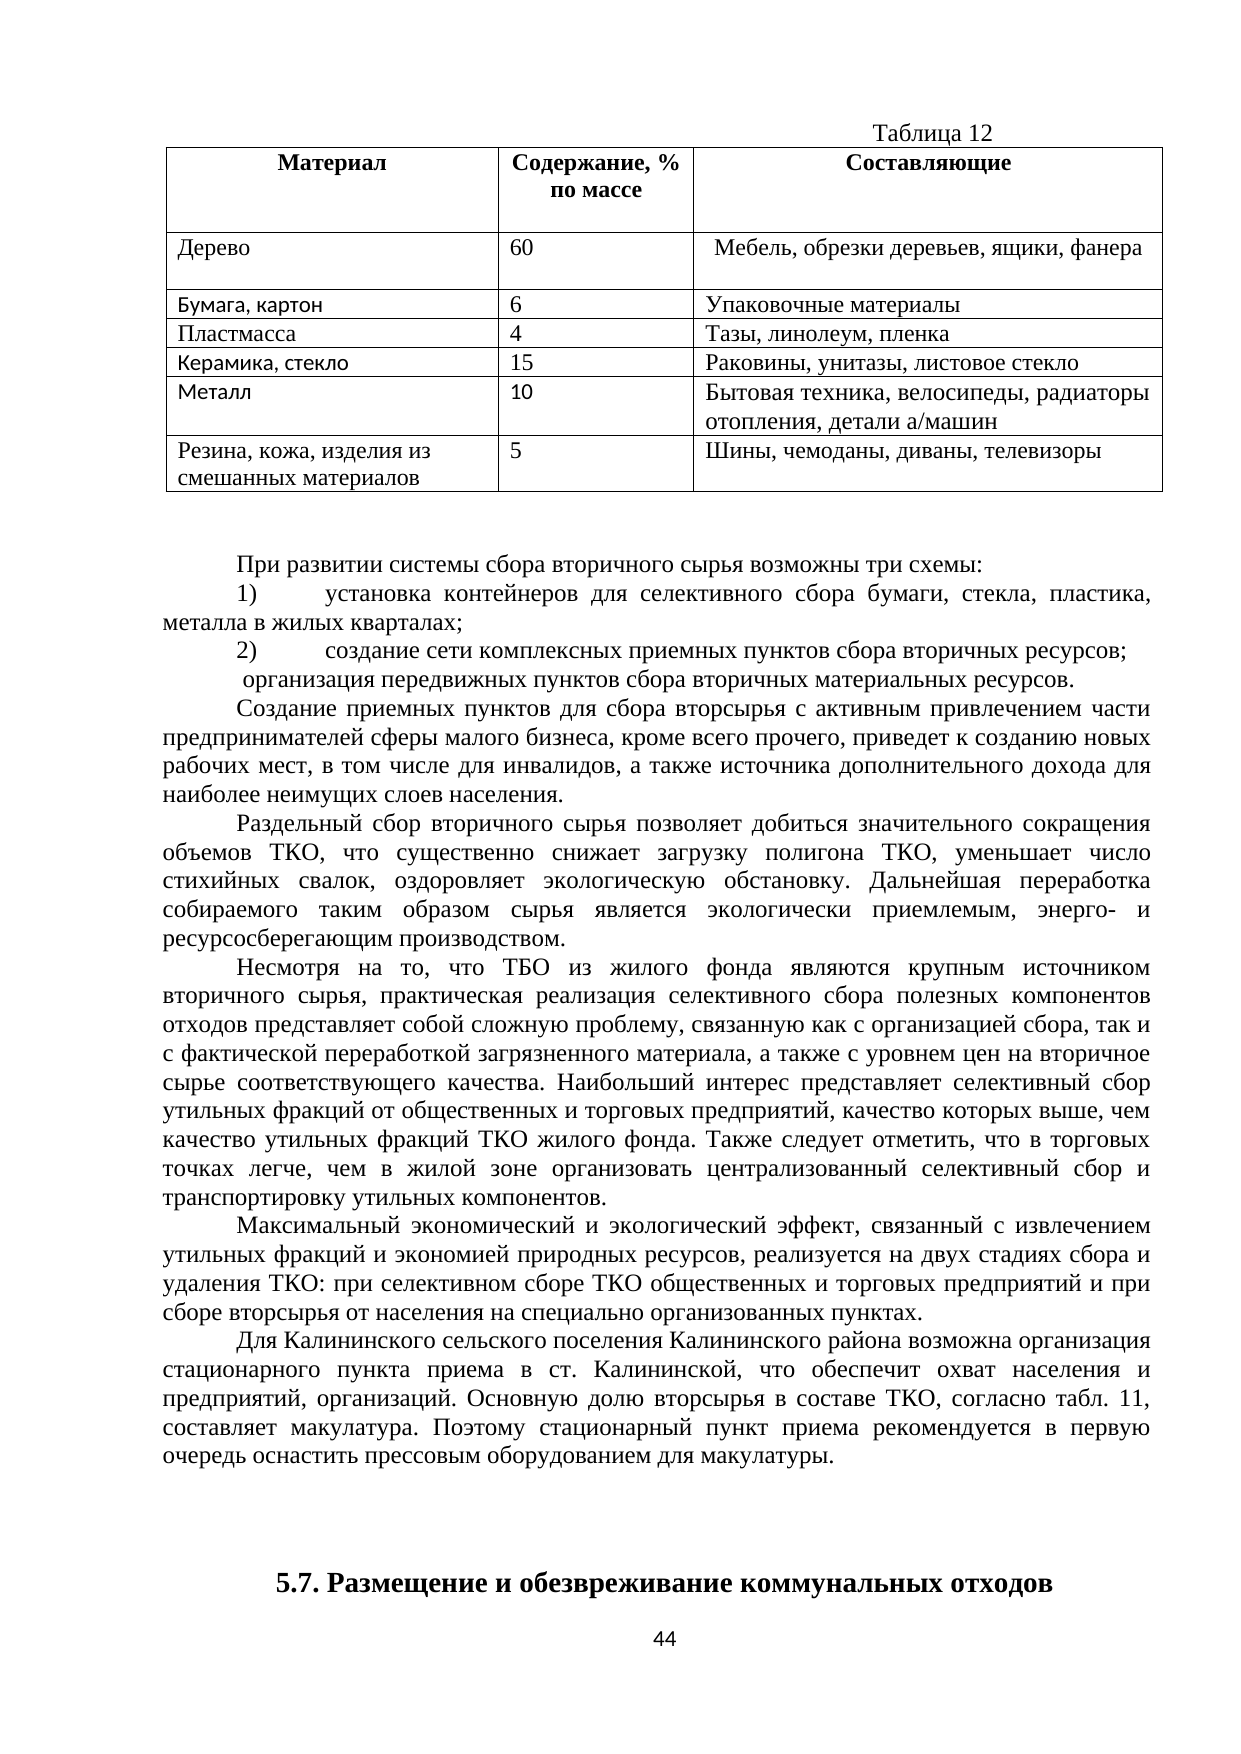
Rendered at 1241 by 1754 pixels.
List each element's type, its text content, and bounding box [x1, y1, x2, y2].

table_cell Бытовая техника, велосипеды, радиаторы отопления, детали а/машин [694, 377, 1162, 434]
text 5.7. Размещение и обезвреживание коммунальных отходов [177, 1565, 1152, 1599]
table_cell Мебель, обрезки деревьев, ящики, фанера [694, 233, 1162, 289]
table_header Содержание, % по массе [499, 148, 693, 232]
text Для Калининского сельского поселения Калининского района возможна организация стационарного пункта приема в ст. Калининской, что обеспечит охват населения и предприятий, организаций. Основную долю вторсырья в составе ТКО, согласно табл. 11, составляет макулатура. Поэтому стационарный пункт приема рекомендуется в первую очередь оснастить прессовым оборудованием для макулатуры. [162, 1326, 1152, 1469]
list создание сети комплексных приемных пунктов сбора вторичных ресурсов; [162, 636, 1152, 664]
text Несмотря на то, что ТБО из жилого фонда являются крупным источником вторичного сырья, практическая реализация селективного сбора полезных компонентов отходов представляет собой сложную проблему, связанную как с организацией сбора, так и с фактической переработкой загрязненного материала, а также с уровнем цен на вторичное сырье соответствующего качества. Наибольший интерес представляет селективный сбор утильных фракций от общественных и торговых предприятий, качество которых выше, чем качество утильных фракций ТКО жилого фонда. Также следует отметить, что в торговых точках легче, чем в жилой зоне организовать централизованный селективный сбор и транспортировку утильных компонентов. [162, 952, 1152, 1211]
table_cell Тазы, линолеум, пленка [694, 319, 1162, 347]
text Таблица 12 [88, 118, 1152, 147]
table_cell Керамика, стекло [167, 348, 498, 376]
table_cell 10 [499, 377, 693, 434]
text Создание приемных пунктов для сбора вторсырья с активным привлечением части предпринимателей сферы малого бизнеса, кроме всего прочего, приведет к созданию новых рабочих мест, в том числе для инвалидов, а также источника дополнительного дохода для наиболее неимущих слоев населения. [162, 693, 1152, 808]
table_cell Пластмасса [167, 319, 498, 347]
table_header Составляющие [694, 148, 1162, 232]
table_cell Упаковочные материалы [694, 290, 1162, 318]
table_header Материал [167, 148, 498, 232]
table_cell Дерево [167, 233, 498, 289]
table_cell 6 [499, 290, 693, 318]
table_cell 4 [499, 319, 693, 347]
table_cell Бумага, картон [167, 290, 498, 318]
table_cell Металл [167, 377, 498, 434]
text При развитии системы сбора вторичного сырья возможны три схемы: [162, 549, 1152, 578]
table_cell Резина, кожа, изделия из смешанных материалов [167, 436, 498, 491]
table_cell Раковины, унитазы, листовое стекло [694, 348, 1162, 376]
table_cell 15 [499, 348, 693, 376]
table_cell 60 [499, 233, 693, 289]
table_cell 5 [499, 436, 693, 491]
text Максимальный экономический и экологический эффект, связанный с извлечением утильных фракций и экономией природных ресурсов, реализуется на двух стадиях сбора и удаления ТКО: при селективном сборе ТКО общественных и торговых предприятий и при сборе вторсырья от населения на специально организованных пунктах. [162, 1211, 1152, 1326]
list установка контейнеров для селективного сбора бумаги, стекла, пластика, металла в жилых кварталах; [162, 578, 1152, 636]
table_cell Шины, чемоданы, диваны, телевизоры [694, 436, 1162, 491]
text Раздельный сбор вторичного сырья позволяет добиться значительного сокращения объемов ТКО, что существенно снижает загрузку полигона ТКО, уменьшает число стихийных свалок, оздоровляет экологическую обстановку. Дальнейшая переработка собираемого таким образом сырья является экологически приемлемым, энерго- и ресурсосберегающим производством. [162, 808, 1152, 952]
text организация передвижных пунктов сбора вторичных материальных ресурсов. [162, 664, 1152, 693]
